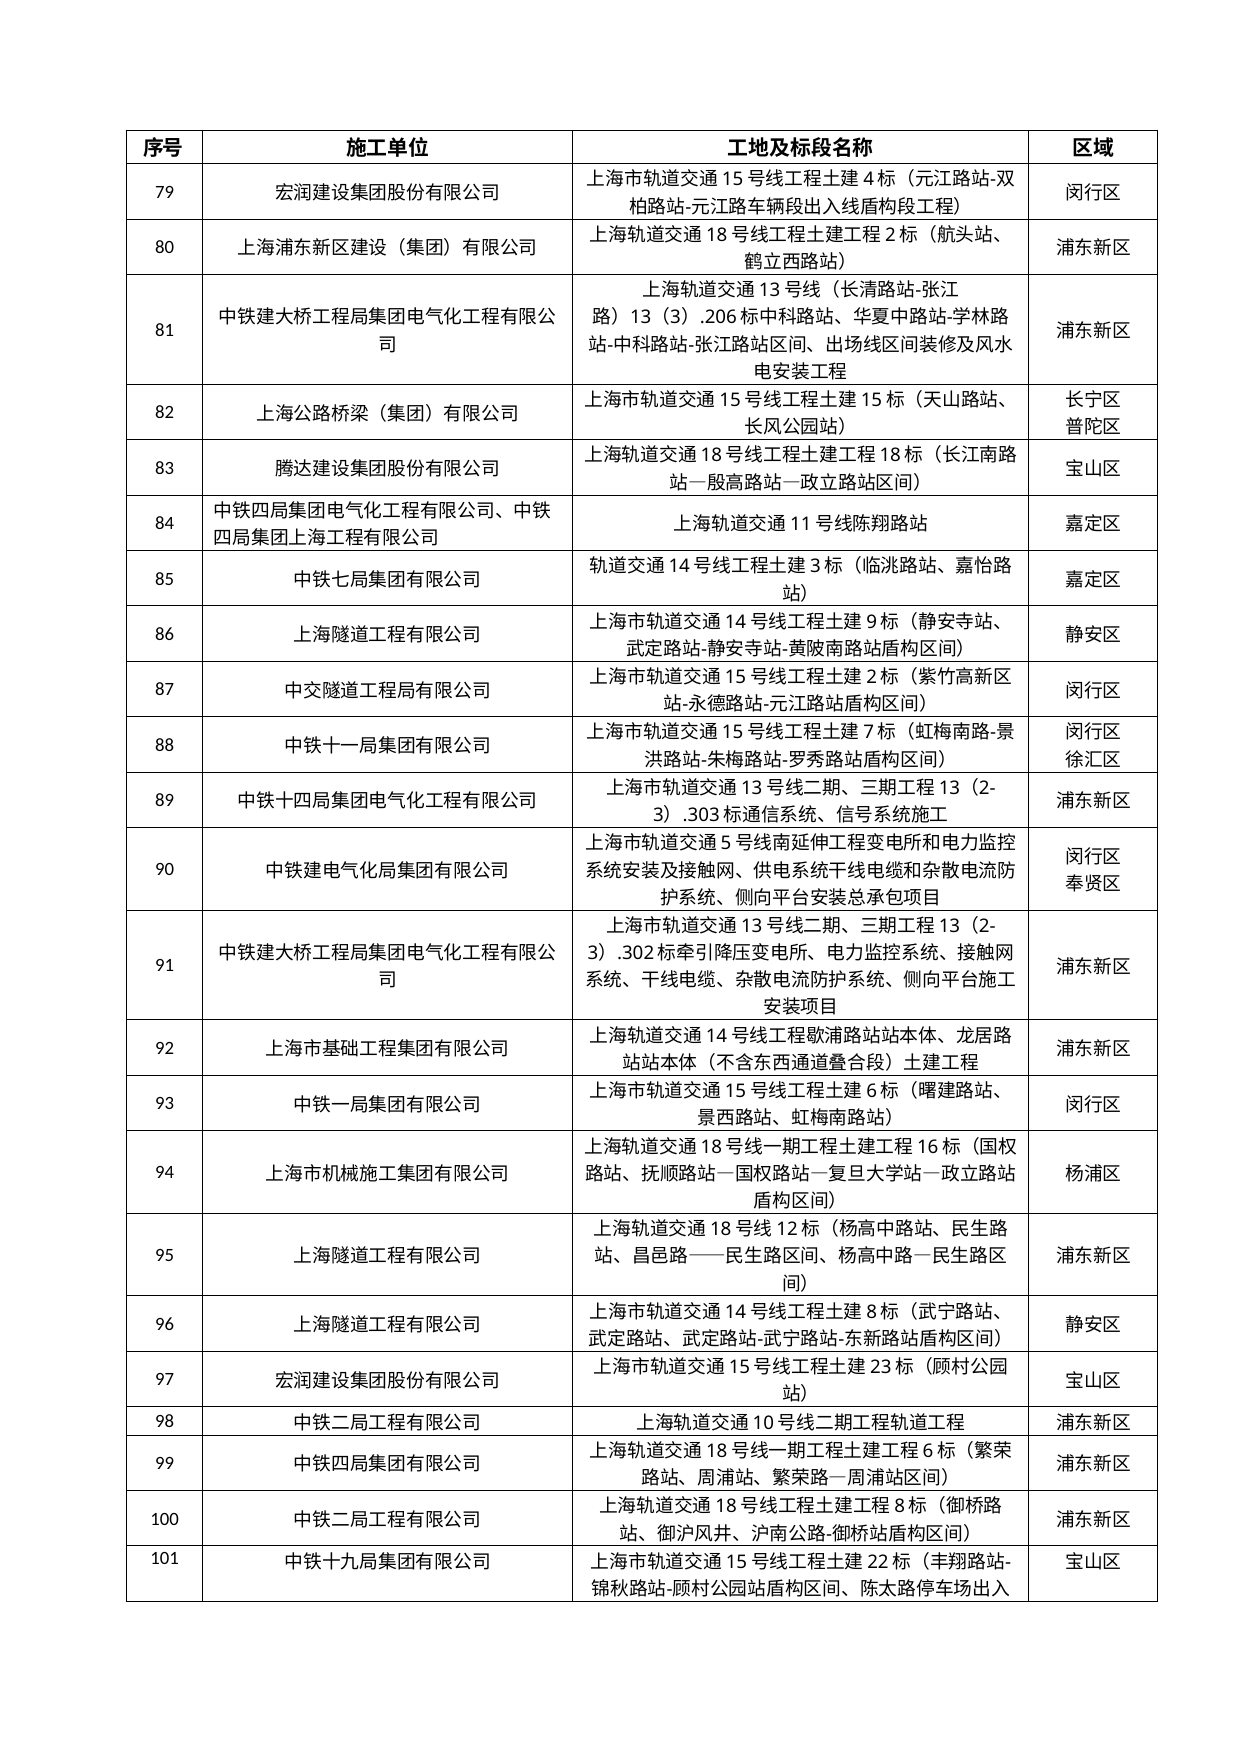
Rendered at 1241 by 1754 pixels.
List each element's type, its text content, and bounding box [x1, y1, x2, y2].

table_cell 腾达建设集团股份有限公司 [203, 440, 572, 494]
table_header 施工单位 [203, 131, 572, 163]
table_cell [573, 1546, 1028, 1601]
table_cell 闵行区 徐汇区 [1029, 717, 1157, 772]
table_cell 浦东新区 [1029, 275, 1157, 384]
table_cell 上海轨道交通18号线12标（杨高中路站、民生路站、昌邑路——民生路区间、杨高中路—民生路区间） [573, 1214, 1028, 1295]
table_cell 轨道交通14号线工程土建3标（临洮路站、嘉怡路站） [573, 551, 1028, 605]
table_cell 85 [127, 551, 202, 605]
table_header 工地及标段名称 [573, 131, 1028, 163]
table_cell 浦东新区 [1029, 1436, 1157, 1490]
table_cell 闵行区 [1029, 164, 1157, 218]
table_cell 92 [127, 1020, 202, 1075]
table_cell 宝山区 [1029, 1546, 1157, 1601]
table_cell 86 [127, 606, 202, 661]
table_cell 79 [127, 164, 202, 218]
table_cell 90 [127, 828, 202, 909]
table_header 区域 [1029, 131, 1157, 163]
table_cell 上海市轨道交通15号线工程土建7标（虹梅南路-景洪路站-朱梅路站-罗秀路站盾构区间） [573, 717, 1028, 772]
table_cell 闵行区 [1029, 1076, 1157, 1130]
table_cell 中铁十九局集团有限公司 [203, 1546, 572, 1601]
table_cell 中铁一局集团有限公司 [203, 1076, 572, 1130]
table_cell 上海市轨道交通14号线工程土建9标（静安寺站、武定路站-静安寺站-黄陂南路站盾构区间） [573, 606, 1028, 661]
table_cell 浦东新区 [1029, 1407, 1157, 1434]
table_cell 中铁建大桥工程局集团电气化工程有限公司 [203, 275, 572, 384]
table_cell 中铁建电气化局集团有限公司 [203, 828, 572, 909]
table_cell 97 [127, 1352, 202, 1406]
table_cell 95 [127, 1214, 202, 1295]
table_cell 上海市轨道交通15号线工程土建15标（天山路站、长风公园站） [573, 385, 1028, 439]
table_cell 静安区 [1029, 1296, 1157, 1351]
table_cell 上海市轨道交通15号线工程土建23标（顾村公园站） [573, 1352, 1028, 1406]
table_cell 中铁四局集团电气化工程有限公司、中铁四局集团上海工程有限公司 [203, 496, 572, 550]
table_cell 89 [127, 773, 202, 827]
table_cell 嘉定区 [1029, 496, 1157, 550]
table_cell 上海浦东新区建设（集团）有限公司 [203, 220, 572, 274]
table_cell 上海隧道工程有限公司 [203, 606, 572, 661]
table_cell 闵行区 奉贤区 [1029, 828, 1157, 909]
table_cell 84 [127, 496, 202, 550]
table_cell 宝山区 [1029, 440, 1157, 494]
table_cell 中铁二局工程有限公司 [203, 1491, 572, 1545]
table_cell 中交隧道工程局有限公司 [203, 662, 572, 716]
table_cell 上海轨道交通18号线工程土建工程2标（航头站、鹤立西路站） [573, 220, 1028, 274]
table_cell 91 [127, 911, 202, 1019]
table_cell 上海市轨道交通15号线工程土建2标（紫竹高新区站-永德路站-元江路站盾构区间） [573, 662, 1028, 716]
table_cell 上海轨道交通10号线二期工程轨道工程 [573, 1407, 1028, 1434]
table_cell 浦东新区 [1029, 1020, 1157, 1075]
table_cell 宏润建设集团股份有限公司 [203, 164, 572, 218]
table_cell 上海轨道交通11号线陈翔路站 [573, 496, 1028, 550]
table_cell 浦东新区 [1029, 1214, 1157, 1295]
table_cell 上海轨道交通18号线工程土建工程18标（长江南路站—殷高路站—政立路站区间） [573, 440, 1028, 494]
table_cell 浦东新区 [1029, 911, 1157, 1019]
table_cell 闵行区 [1029, 662, 1157, 716]
table_cell 上海轨道交通13号线（长清路站-张江路）13（3）.206标中科路站、华夏中路站-学林路站-中科路站-张江路站区间、出场线区间装修及风水电安装工程 [573, 275, 1028, 384]
table_cell 上海市轨道交通13号线二期、三期工程13（2-3）.302标牵引降压变电所、电力监控系统、接触网系统、干线电缆、杂散电流防护系统、侧向平台施工安装项目 [573, 911, 1028, 1019]
table_cell 浦东新区 [1029, 220, 1157, 274]
table_cell 上海轨道交通14号线工程歇浦路站站本体、龙居路站站本体（不含东西通道叠合段）土建工程 [573, 1020, 1028, 1075]
table_cell 上海市轨道交通5号线南延伸工程变电所和电力监控系统安装及接触网、供电系统干线电缆和杂散电流防护系统、侧向平台安装总承包项目 [573, 828, 1028, 909]
table_cell 上海市轨道交通15号线工程土建4标（元江路站-双柏路站-元江路车辆段出入线盾构段工程） [573, 164, 1028, 218]
table_cell 81 [127, 275, 202, 384]
table_cell 浦东新区 [1029, 1491, 1157, 1545]
table_cell 96 [127, 1296, 202, 1351]
table_cell 上海公路桥梁（集团）有限公司 [203, 385, 572, 439]
table_cell 中铁十四局集团电气化工程有限公司 [203, 773, 572, 827]
table_cell 浦东新区 [1029, 773, 1157, 827]
table_cell 94 [127, 1131, 202, 1213]
table_cell 上海隧道工程有限公司 [203, 1214, 572, 1295]
table_cell 99 [127, 1436, 202, 1490]
table_header 序号 [127, 131, 202, 163]
table_cell 静安区 [1029, 606, 1157, 661]
table_cell 80 [127, 220, 202, 274]
table_cell 上海轨道交通18号线一期工程土建工程6标（繁荣路站、周浦站、繁荣路—周浦站区间） [573, 1436, 1028, 1490]
table_cell 嘉定区 [1029, 551, 1157, 605]
table_cell 宏润建设集团股份有限公司 [203, 1352, 572, 1406]
table_cell 93 [127, 1076, 202, 1130]
table_cell 上海市机械施工集团有限公司 [203, 1131, 572, 1213]
table_cell 上海市轨道交通13号线二期、三期工程13（2-3）.303标通信系统、信号系统施工 [573, 773, 1028, 827]
table_cell 82 [127, 385, 202, 439]
table_cell 中铁建大桥工程局集团电气化工程有限公司 [203, 911, 572, 1019]
table_cell 长宁区 普陀区 [1029, 385, 1157, 439]
table_cell 杨浦区 [1029, 1131, 1157, 1213]
table_cell 上海轨道交通18号线一期工程土建工程16标（国权路站、抚顺路站—国权路站—复旦大学站—政立路站盾构区间） [573, 1131, 1028, 1213]
table_cell 中铁二局工程有限公司 [203, 1407, 572, 1434]
table_cell 上海市轨道交通14号线工程土建8标（武宁路站、武定路站、武定路站-武宁路站-东新路站盾构区间） [573, 1296, 1028, 1351]
table_cell 上海市基础工程集团有限公司 [203, 1020, 572, 1075]
table_cell 83 [127, 440, 202, 494]
table_cell 中铁四局集团有限公司 [203, 1436, 572, 1490]
table_cell 101 [127, 1546, 202, 1601]
table_cell 中铁十一局集团有限公司 [203, 717, 572, 772]
table_cell 上海轨道交通18号线工程土建工程8标（御桥路站、御沪风井、沪南公路-御桥站盾构区间） [573, 1491, 1028, 1545]
table_cell 上海市轨道交通15号线工程土建6标（曙建路站、景西路站、虹梅南路站） [573, 1076, 1028, 1130]
table_cell 87 [127, 662, 202, 716]
table_cell 88 [127, 717, 202, 772]
table_cell 宝山区 [1029, 1352, 1157, 1406]
table_cell 上海隧道工程有限公司 [203, 1296, 572, 1351]
table_cell 中铁七局集团有限公司 [203, 551, 572, 605]
table_cell 98 [127, 1407, 202, 1434]
table_cell 100 [127, 1491, 202, 1545]
